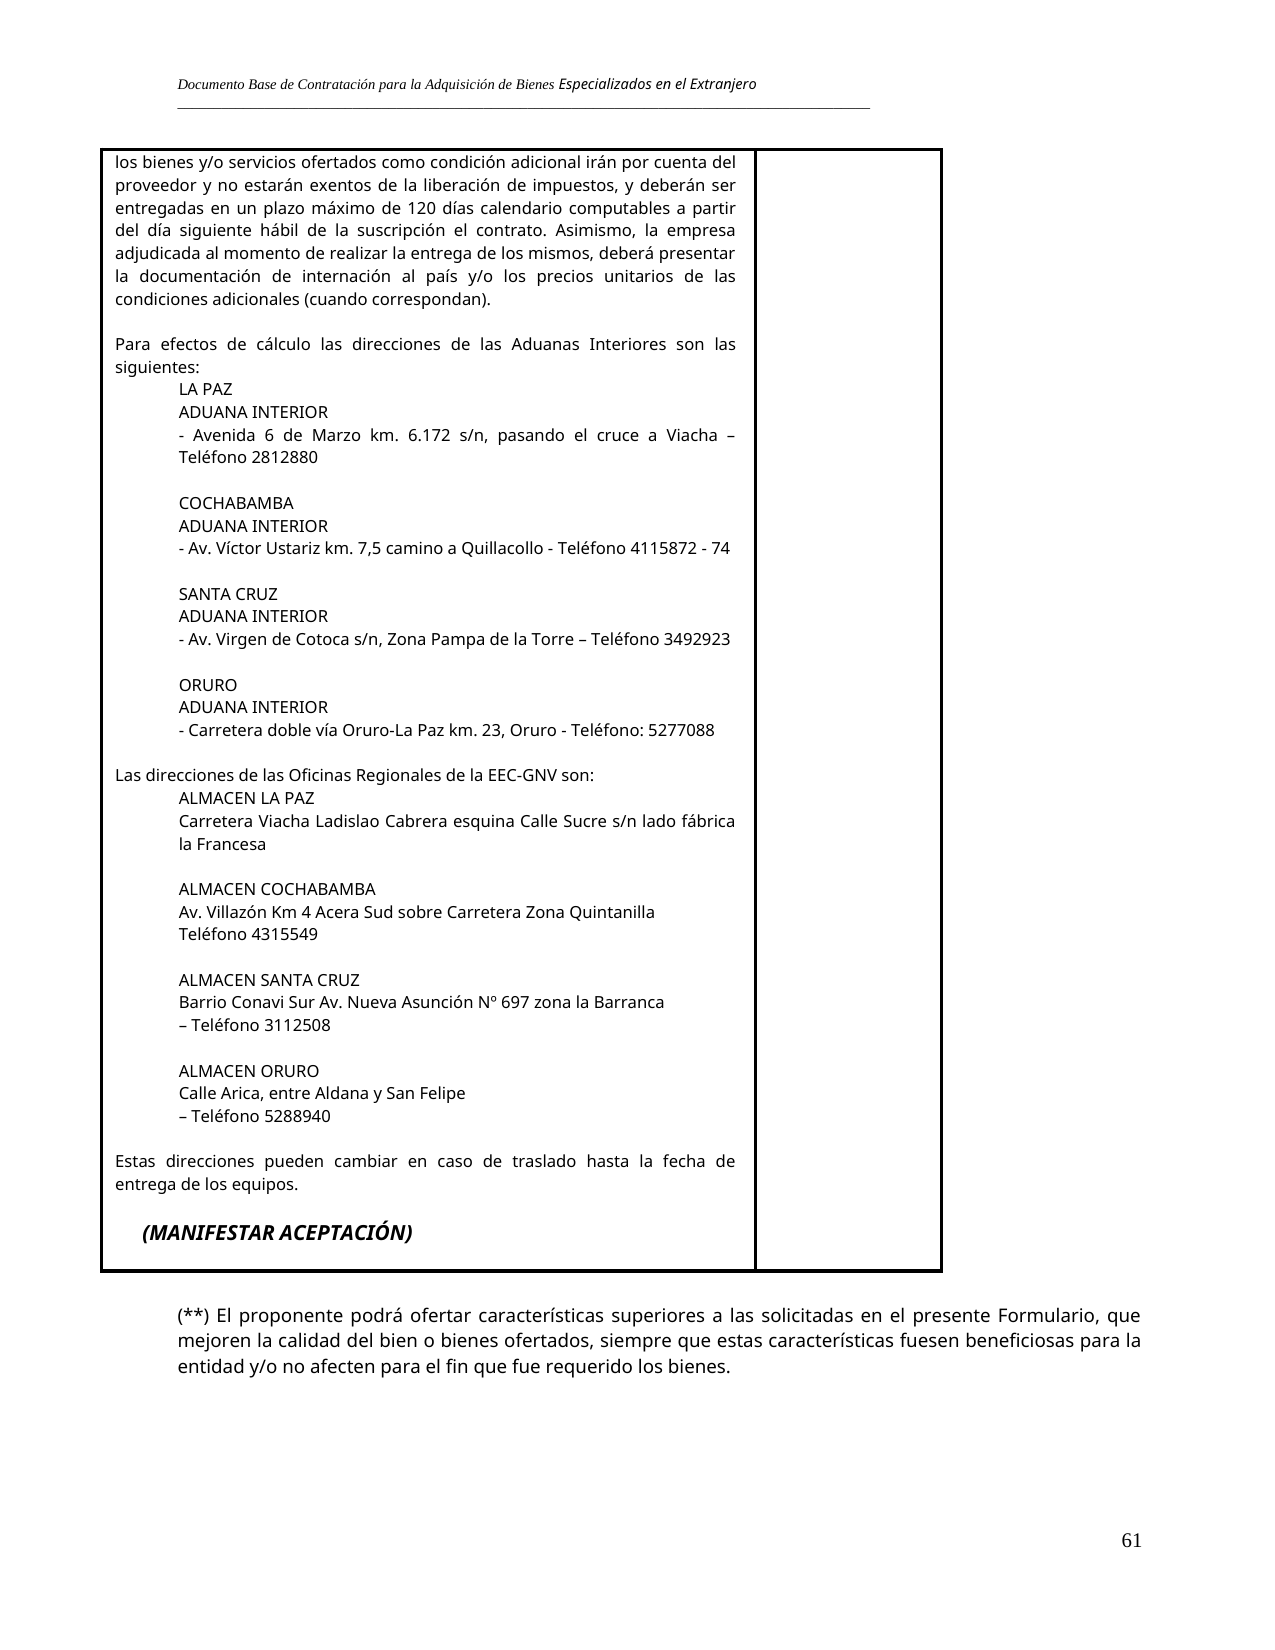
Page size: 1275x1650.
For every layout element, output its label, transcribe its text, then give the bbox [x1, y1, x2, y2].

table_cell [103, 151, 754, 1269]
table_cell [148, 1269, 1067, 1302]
text (**) El proponente podrá ofertar características superiores a las solicitadas en el presente Formulario, que mejoren la calidad del bien o bienes ofertados, siempre que estas características fuesen beneficiosas para la entidad y/o no afecten para el fin que fue requerido los bienes. [177, 1302, 1142, 1379]
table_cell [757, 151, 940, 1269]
